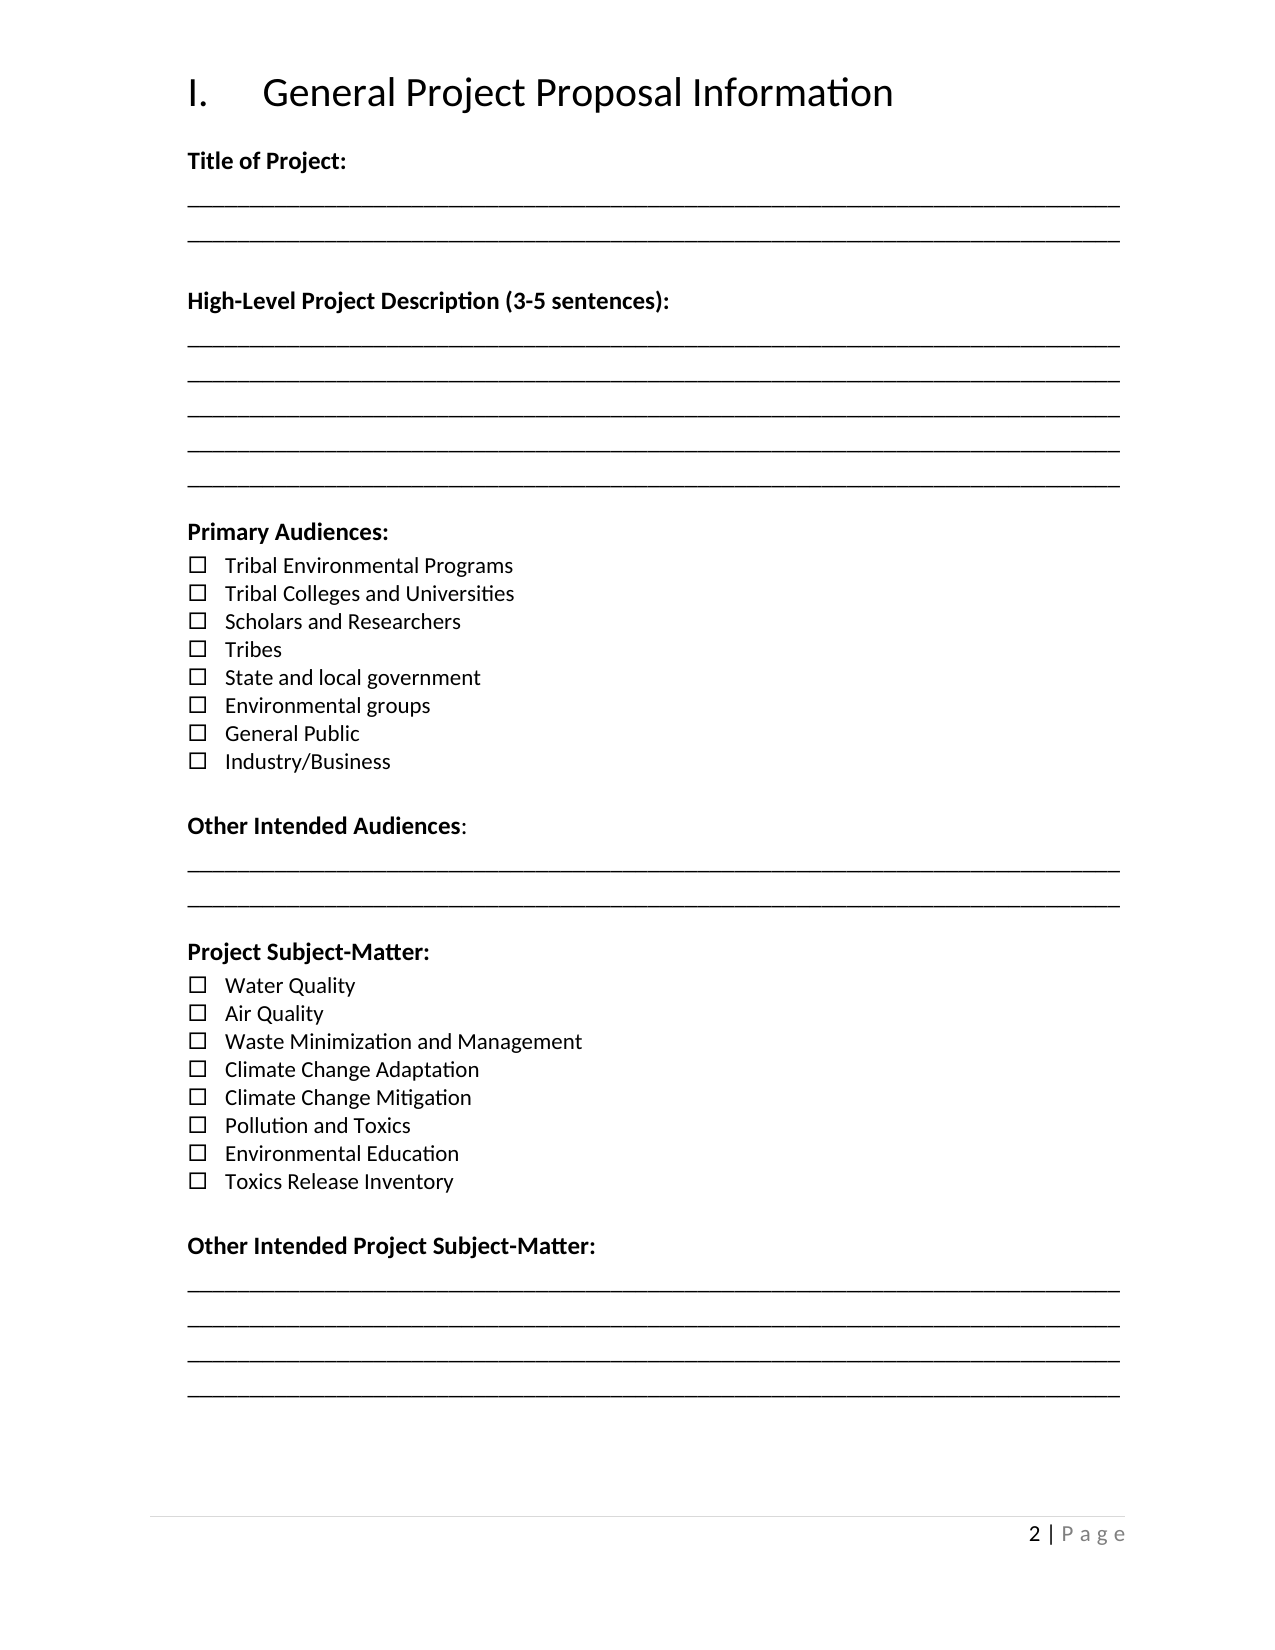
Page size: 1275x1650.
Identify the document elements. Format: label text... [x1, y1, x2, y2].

list General Project Proposal Information [187, 66, 1125, 116]
text High-Level Project Description (3-5 sentences): [187, 285, 1125, 315]
list Industry/Business [187, 747, 1125, 775]
text Other Intended Audiences: [187, 810, 1125, 840]
list Scholars and Researchers [187, 607, 1125, 635]
list Climate Change Adaptation [187, 1055, 1125, 1083]
list General Public [187, 719, 1125, 747]
list Water Quality [187, 971, 1125, 999]
list Toxics Release Inventory [187, 1167, 1125, 1195]
text Other Intended Project Subject-Matter: [187, 1230, 1125, 1260]
list State and local government [187, 663, 1125, 691]
text ____________________________________________________________________________________________________________________________________________________________________________________________________________________________________________________________________________________________________________ [187, 1265, 1125, 1400]
text Project Subject-Matter: [187, 936, 1125, 966]
text Title of Project: [187, 145, 1125, 175]
list Tribal Environmental Programs [187, 551, 1125, 579]
list Pollution and Toxics [187, 1111, 1125, 1139]
list Climate Change Mitigation [187, 1083, 1125, 1111]
text _______________________________________________________________________________________________________________________________________________________________________________________________________________________________________________________________________________________________________________________________________________________________________________________ [187, 320, 1125, 490]
text Primary Audiences: [187, 516, 1125, 546]
list Tribal Colleges and Universities [187, 579, 1125, 607]
list Waste Minimization and Management [187, 1027, 1125, 1055]
text ______________________________________________________________________________________________________________________________________________________ [187, 180, 1125, 245]
list Air Quality [187, 999, 1125, 1027]
list Environmental groups [187, 691, 1125, 719]
text ______________________________________________________________________________________________________________________________________________________ [187, 845, 1125, 910]
list Tribes [187, 635, 1125, 663]
list Environmental Education [187, 1139, 1125, 1167]
